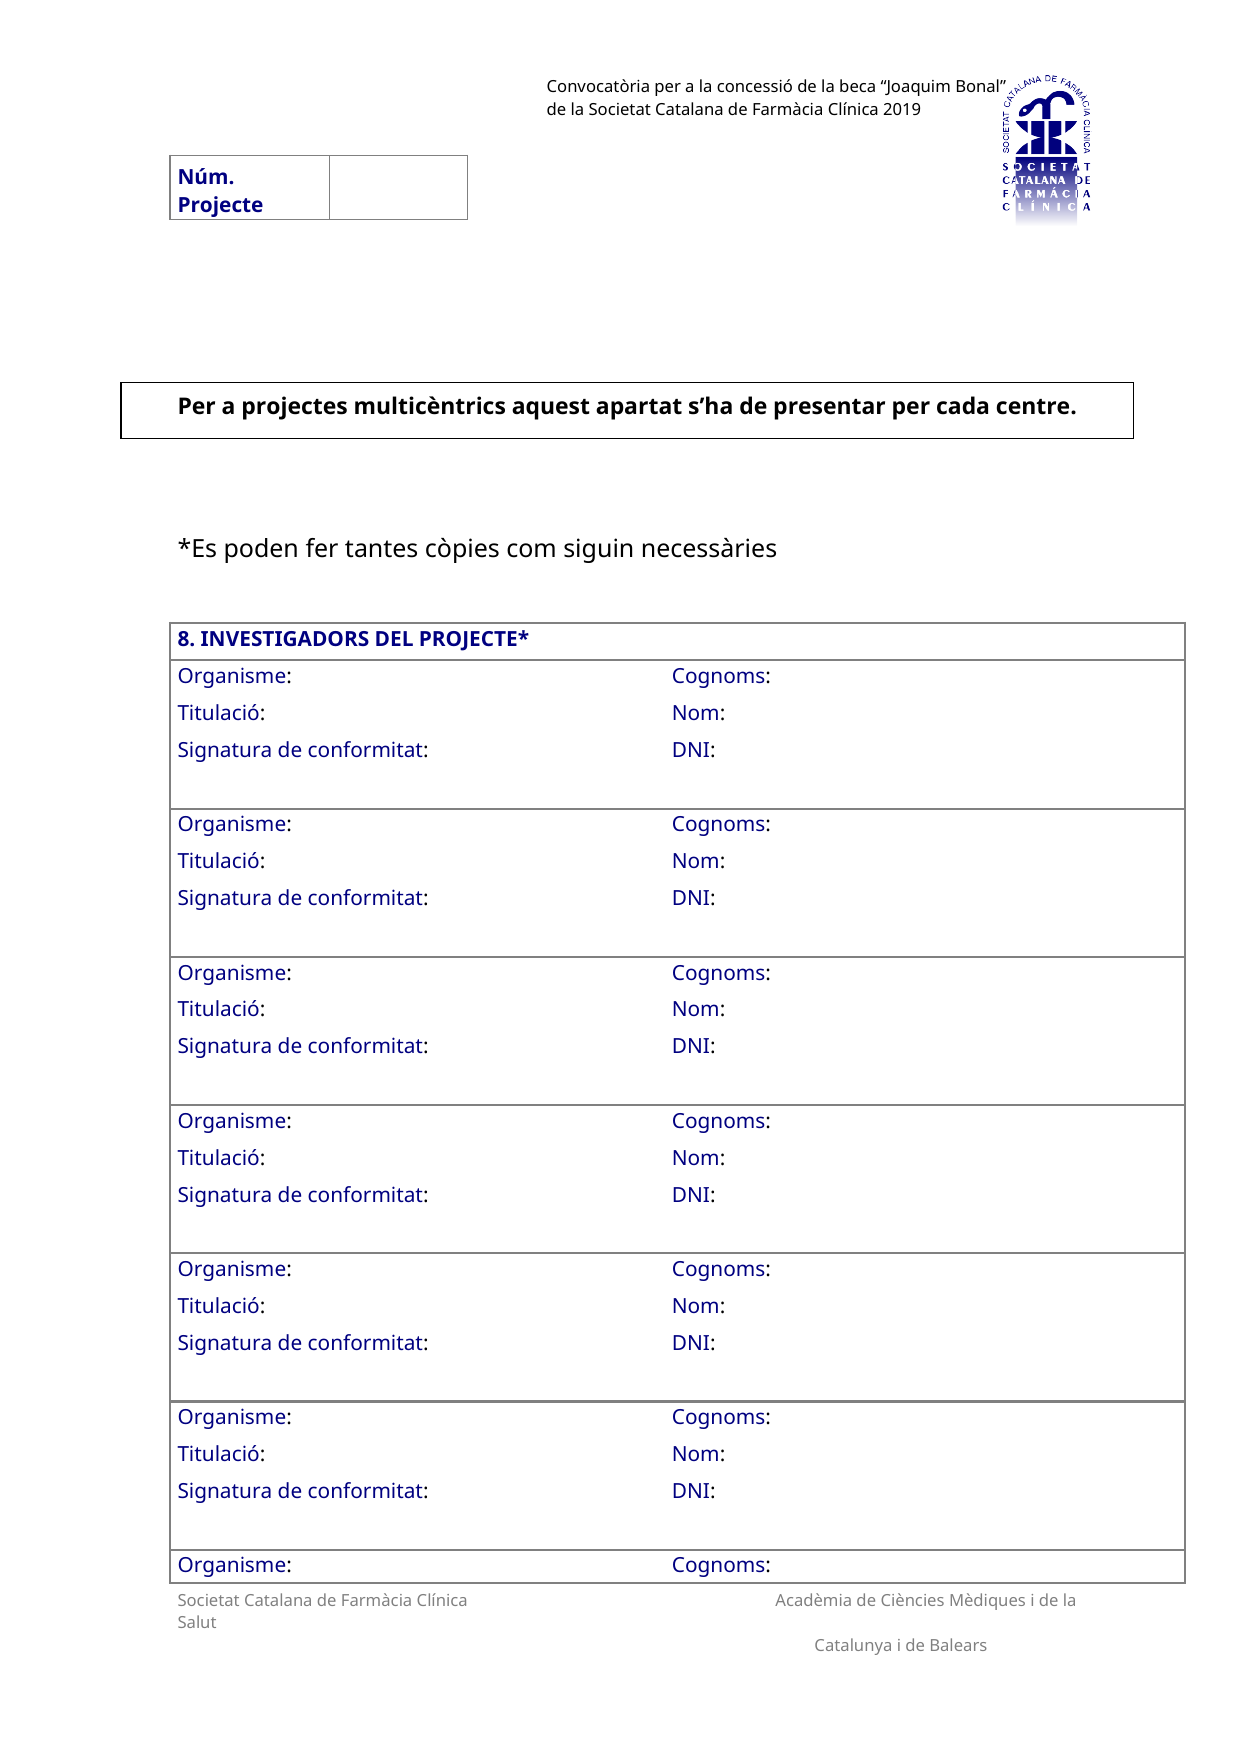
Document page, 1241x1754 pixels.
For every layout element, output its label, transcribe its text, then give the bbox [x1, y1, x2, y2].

table_cell Cognoms: Nom: DNI: [664, 661, 1184, 807]
table_cell Cognoms: Nom: DNI: [664, 1254, 1184, 1400]
table_cell Organisme: Titulació: Signatura de conformitat: [171, 1254, 664, 1400]
picture [1002, 75, 1092, 226]
text *Es poden fer tantes còpies com siguin necessàries [177, 530, 1092, 564]
table_cell Cognoms: Nom: DNI: [664, 958, 1184, 1104]
table_cell Organisme: Titulació: Signatura de conformitat: [171, 1551, 664, 1582]
table_cell Organisme: Titulació: Signatura de conformitat: [171, 661, 664, 807]
table_cell Cognoms: Nom: DNI: [664, 1106, 1184, 1252]
table_cell Cognoms: Nom: DNI: [664, 1551, 1184, 1582]
table_cell Cognoms: Nom: DNI: [664, 1403, 1184, 1548]
table_header 8. INVESTIGADORS DEL PROJECTE* [171, 624, 1184, 659]
table_cell Organisme: Titulació: Signatura de conformitat: [171, 1106, 664, 1252]
table_cell Organisme: Titulació: Signatura de conformitat: [171, 1403, 664, 1548]
table_cell Organisme: Titulació: Signatura de conformitat: [171, 810, 664, 956]
table_cell Organisme: Titulació: Signatura de conformitat: [171, 958, 664, 1104]
table_cell Cognoms: Nom: DNI: [664, 810, 1184, 956]
